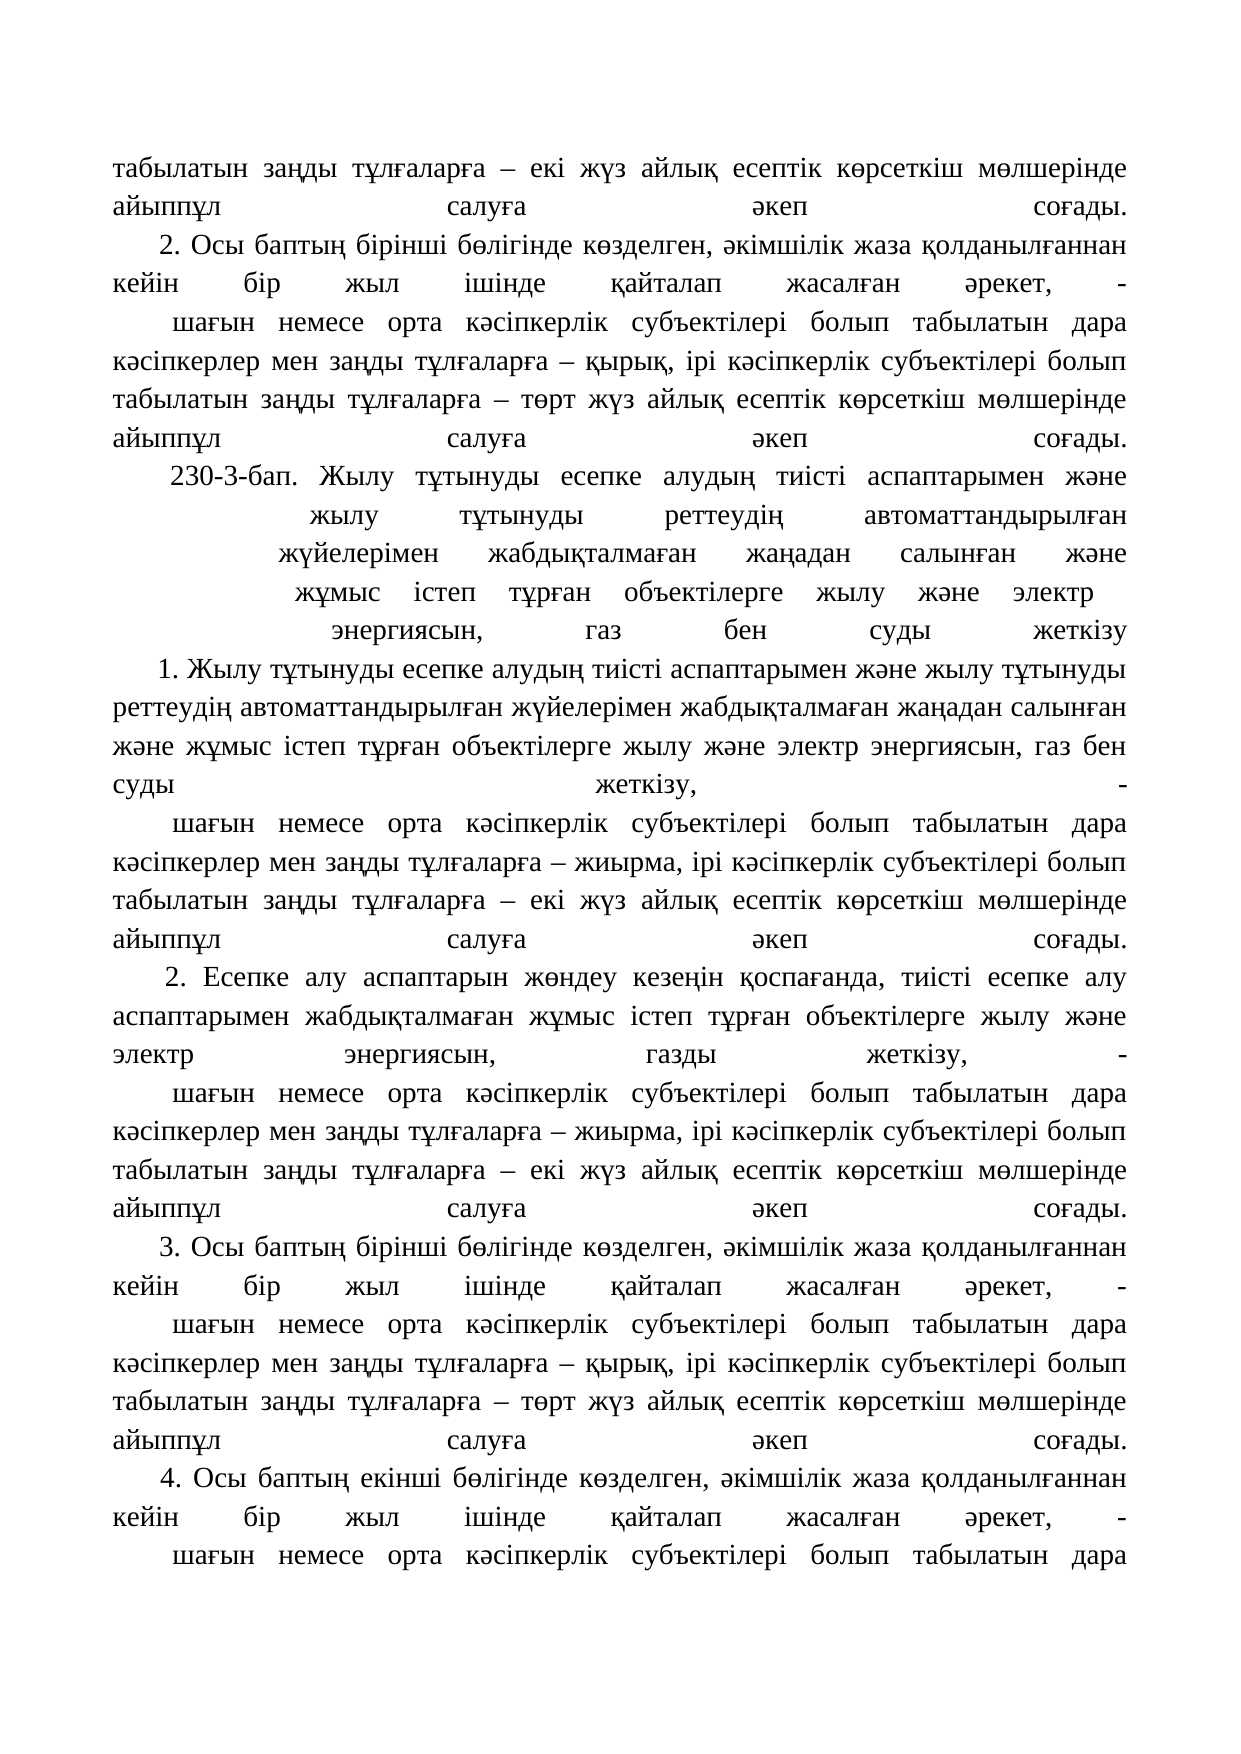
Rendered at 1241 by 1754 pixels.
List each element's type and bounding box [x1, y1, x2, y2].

text [112, 150, 1128, 1571]
